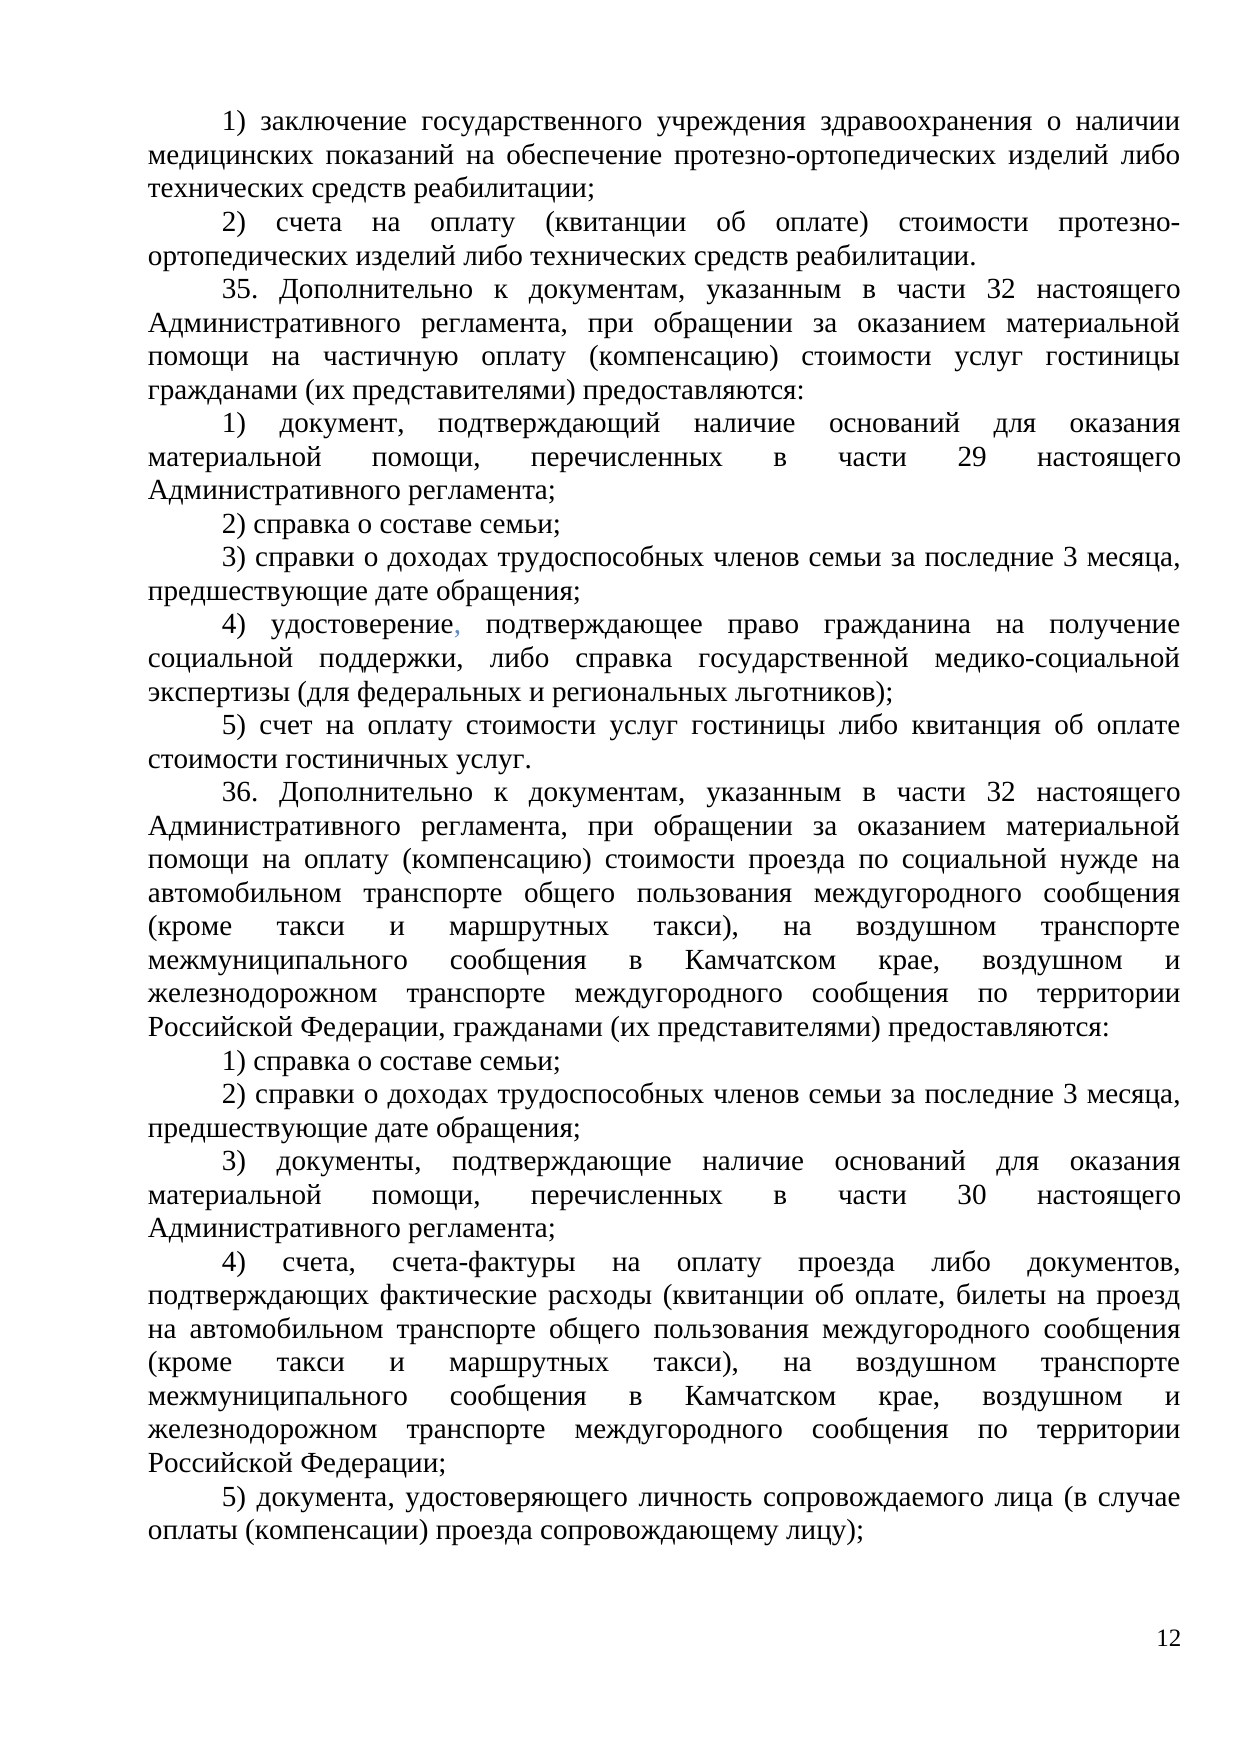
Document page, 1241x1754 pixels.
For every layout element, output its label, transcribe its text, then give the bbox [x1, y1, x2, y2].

text 2) счета на оплату (квитанции об оплате) стоимости протезно-ортопедических изделий либо технических средств реабилитации. [148, 204, 1181, 271]
text 35. Дополнительно к документам, указанным в части 32 настоящего Административного регламента, при обращении за оказанием материальной помощи на частичную оплату (компенсацию) стоимости услуг гостиницы гражданами (их представителями) предоставляются: [148, 271, 1181, 405]
text 3) справки о доходах трудоспособных членов семьи за последние 3 месяца, предшествующие дате обращения; [148, 539, 1181, 607]
text 2) справки о доходах трудоспособных членов семьи за последние 3 месяца, предшествующие дате обращения; [148, 1076, 1181, 1143]
text 3) документы, подтверждающие наличие оснований для оказания материальной помощи, перечисленных в части 30 настоящего Административного регламента; [148, 1143, 1181, 1244]
text 1) справка о составе семьи; [148, 1043, 1181, 1076]
text 1) заключение государственного учреждения здравоохранения о наличии медицинских показаний на обеспечение протезно-ортопедических изделий либо технических средств реабилитации; [148, 103, 1181, 204]
text 2) справка о составе семьи; [148, 506, 1181, 539]
text 1) документ, подтверждающий наличие оснований для оказания материальной помощи, перечисленных в части 29 настоящего Административного регламента; [148, 405, 1181, 506]
text 5) документа, удостоверяющего личность сопровождаемого лица (в случае оплаты (компенсации) проезда сопровождающему лицу); [148, 1479, 1181, 1546]
text 36. Дополнительно к документам, указанным в части 32 настоящего Административного регламента, при обращении за оказанием материальной помощи на оплату (компенсацию) стоимости проезда по социальной нужде на автомобильном транспорте общего пользования междугородного сообщения (кроме такси и маршрутных такси), на воздушном транспорте межмуниципального сообщения в Камчатском крае, воздушном и железнодорожном транспорте междугородного сообщения по территории Российской Федерации, гражданами (их представителями) предоставляются: [148, 774, 1181, 1043]
text 5) счет на оплату стоимости услуг гостиницы либо квитанция об оплате стоимости гостиничных услуг. [148, 707, 1181, 774]
text 4) удостоверение, подтверждающее право гражданина на получение социальной поддержки, либо справка государственной медико-социальной экспертизы (для федеральных и региональных льготников); [148, 607, 1181, 707]
text 4) счета, счета-фактуры на оплату проезда либо документов, подтверждающих фактические расходы (квитанции об оплате, билеты на проезд на автомобильном транспорте общего пользования междугородного сообщения (кроме такси и маршрутных такси), на воздушном транспорте межмуниципального сообщения в Камчатском крае, воздушном и железнодорожном транспорте междугородного сообщения по территории Российской Федерации; [148, 1244, 1181, 1479]
